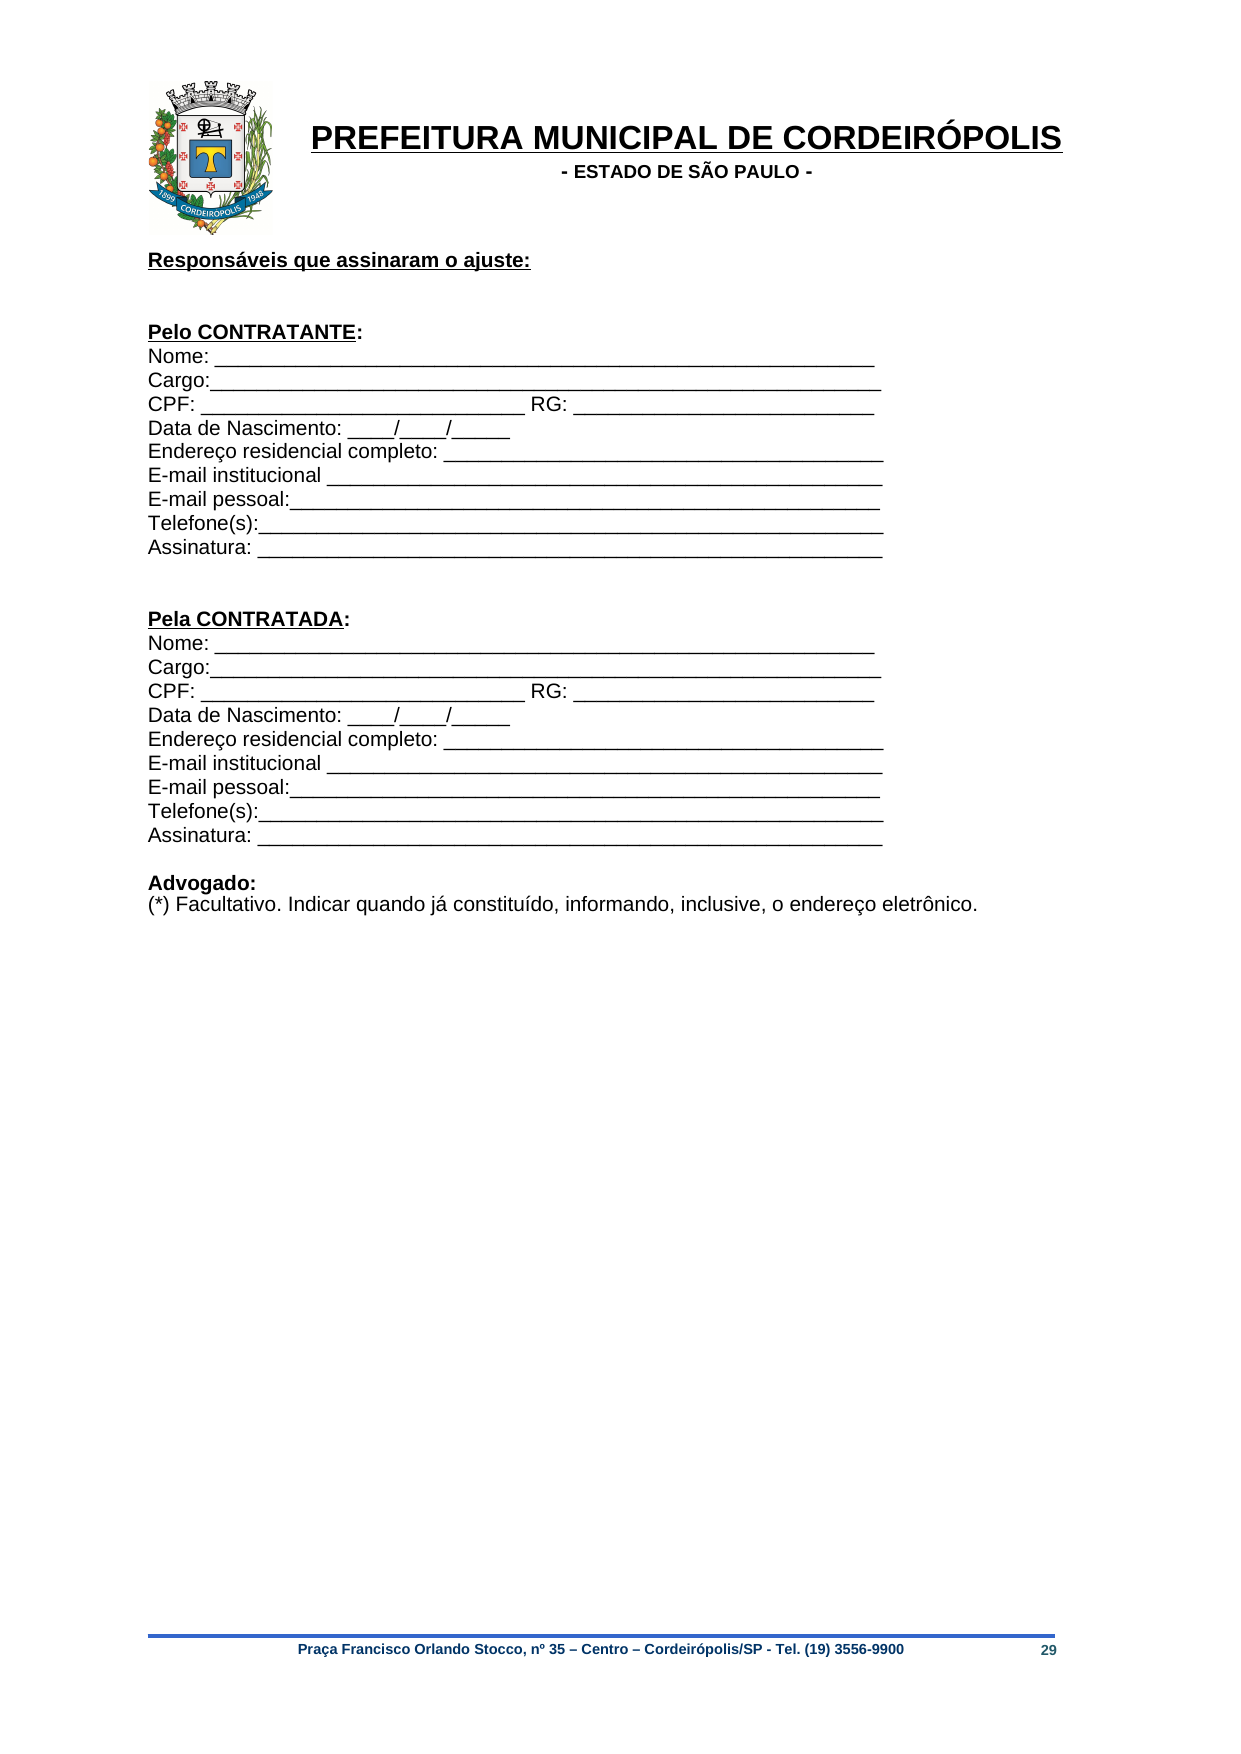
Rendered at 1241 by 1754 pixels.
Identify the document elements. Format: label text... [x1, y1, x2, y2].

text CPF: ____________________________ RG: __________________________ [148, 391, 1092, 415]
text Data de Nascimento: ____/____/_____ [148, 703, 1092, 727]
text Endereço residencial completo: ______________________________________ [148, 727, 1092, 751]
text Assinatura: ______________________________________________________ [148, 823, 1092, 847]
text Telefone(s):______________________________________________________ [148, 799, 1092, 823]
text CPF: ____________________________ RG: __________________________ [148, 679, 1092, 703]
text E-mail institucional ________________________________________________ [148, 751, 1092, 775]
text Pelo CONTRATANTE: [148, 319, 1092, 343]
text Assinatura: ______________________________________________________ [148, 535, 1092, 559]
text Pela CONTRATADA: [148, 607, 1092, 631]
text E-mail pessoal:___________________________________________________ [148, 487, 1092, 511]
text Cargo:__________________________________________________________ [148, 655, 1092, 679]
text Data de Nascimento: ____/____/_____ [148, 415, 1092, 439]
text Advogado: [148, 871, 1092, 894]
text Telefone(s):______________________________________________________ [148, 511, 1092, 535]
picture [148, 81, 273, 235]
text Nome: _________________________________________________________ [148, 343, 1092, 367]
text Cargo:__________________________________________________________ [148, 367, 1092, 391]
text E-mail pessoal:___________________________________________________ [148, 775, 1092, 799]
text Endereço residencial completo: ______________________________________ [148, 439, 1092, 463]
text Responsáveis que assinaram o ajuste: [148, 248, 1092, 272]
text E-mail institucional ________________________________________________ [148, 463, 1092, 487]
text Nome: _________________________________________________________ [148, 631, 1092, 655]
text (*) Facultativo. Indicar quando já constituído, informando, inclusive, o endereço eletrônico. [148, 894, 1092, 915]
